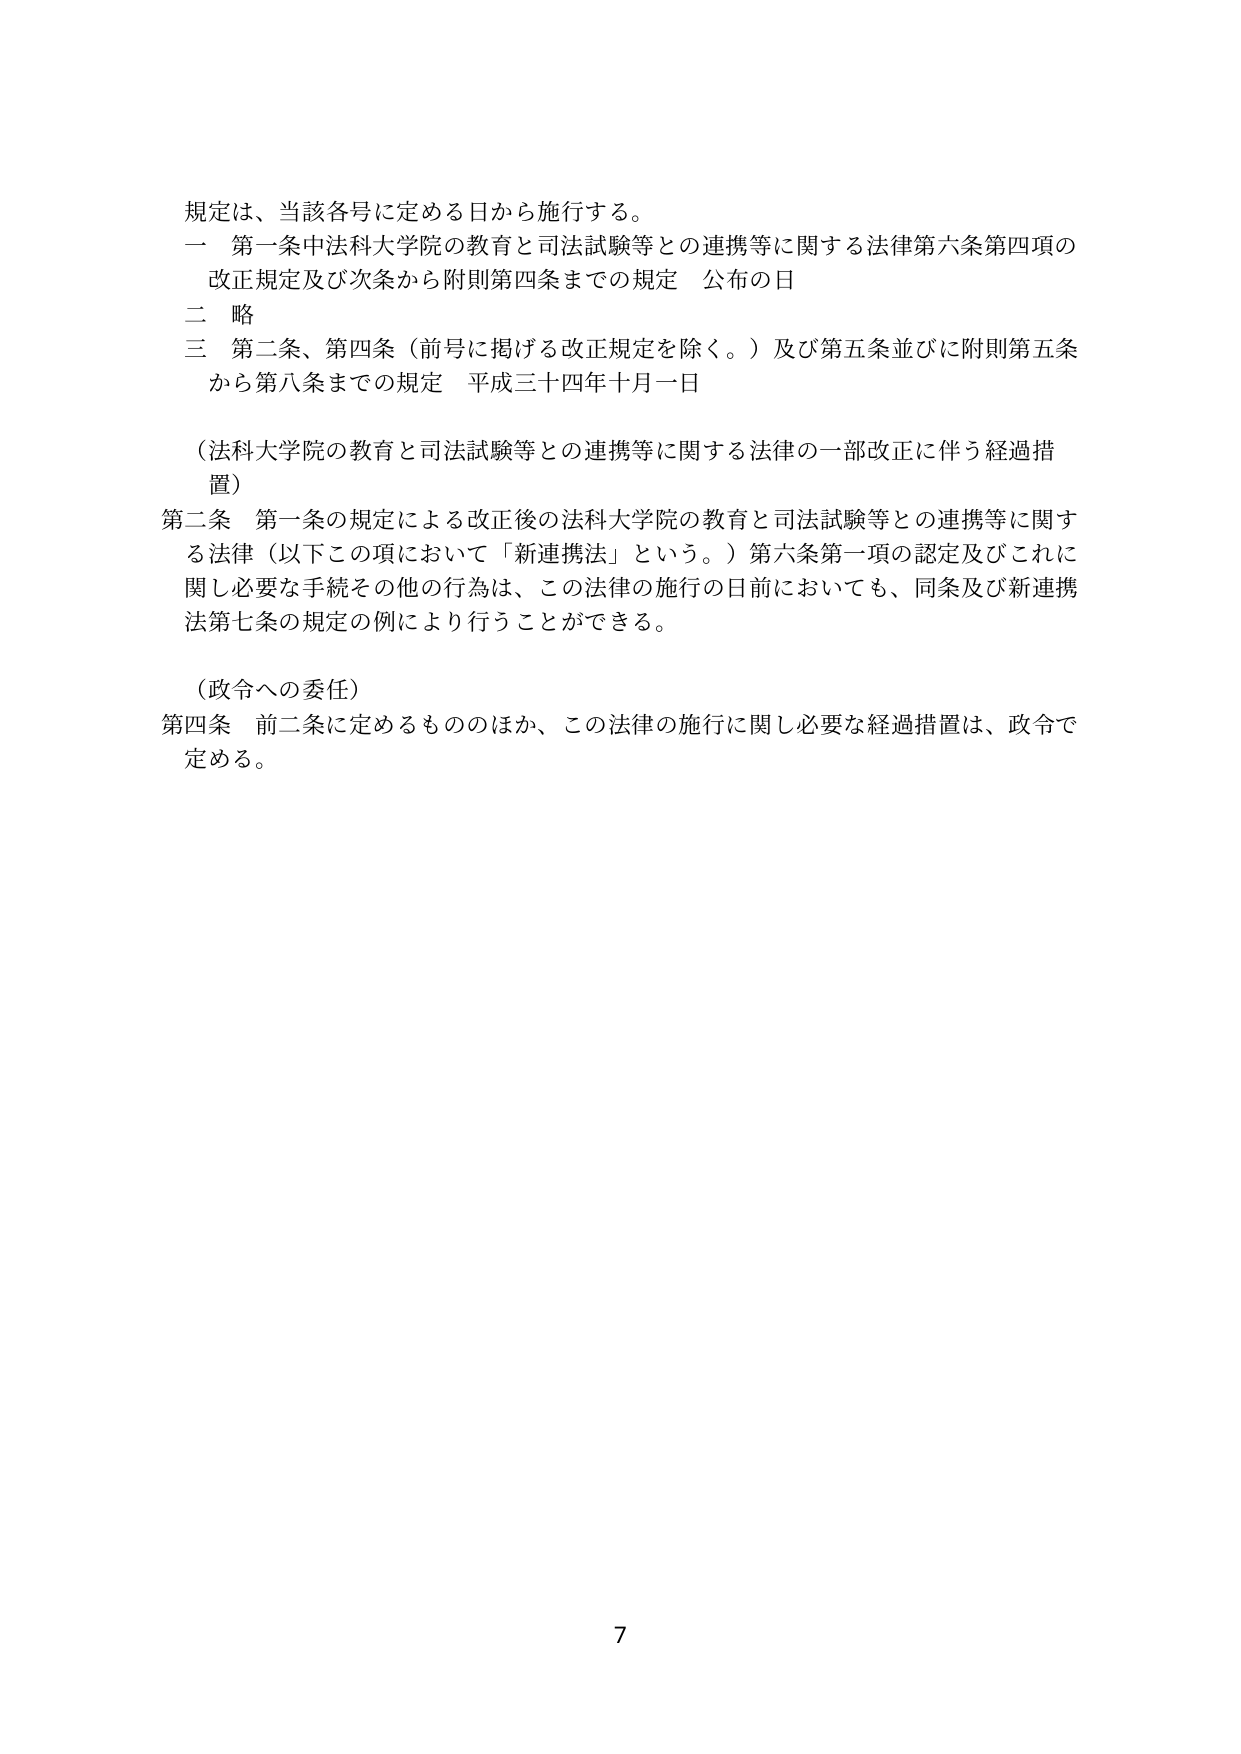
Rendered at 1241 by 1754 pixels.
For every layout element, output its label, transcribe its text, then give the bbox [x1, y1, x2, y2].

text 二 略 [184, 296, 1079, 330]
text （法科大学院の教育と司法試験等との連携等に関する法律の一部改正に伴う経過措置） [184, 433, 1079, 501]
text 一 第一条中法科大学院の教育と司法試験等との連携等に関する法律第六条第四項の改正規定及び次条から附則第四条までの規定 公布の日 [184, 228, 1079, 296]
text （政令への委任） [184, 672, 1079, 706]
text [161, 194, 1079, 228]
text 三 第二条、第四条（前号に掲げる改正規定を除く。）及び第五条並びに附則第五条から第八条までの規定 平成三十四年十月一日 [184, 330, 1079, 399]
text 第二条 第一条の規定による改正後の法科大学院の教育と司法試験等との連携等に関する法律（以下この項において「新連携法」という。）第六条第一項の認定及びこれに関し必要な手続その他の行為は、この法律の施行の日前においても、同条及び新連携法第七条の規定の例により行うことができる。 [161, 501, 1079, 638]
text 第四条 前二条に定めるもののほか、この法律の施行に関し必要な経過措置は、政令で定める。 [161, 706, 1079, 774]
